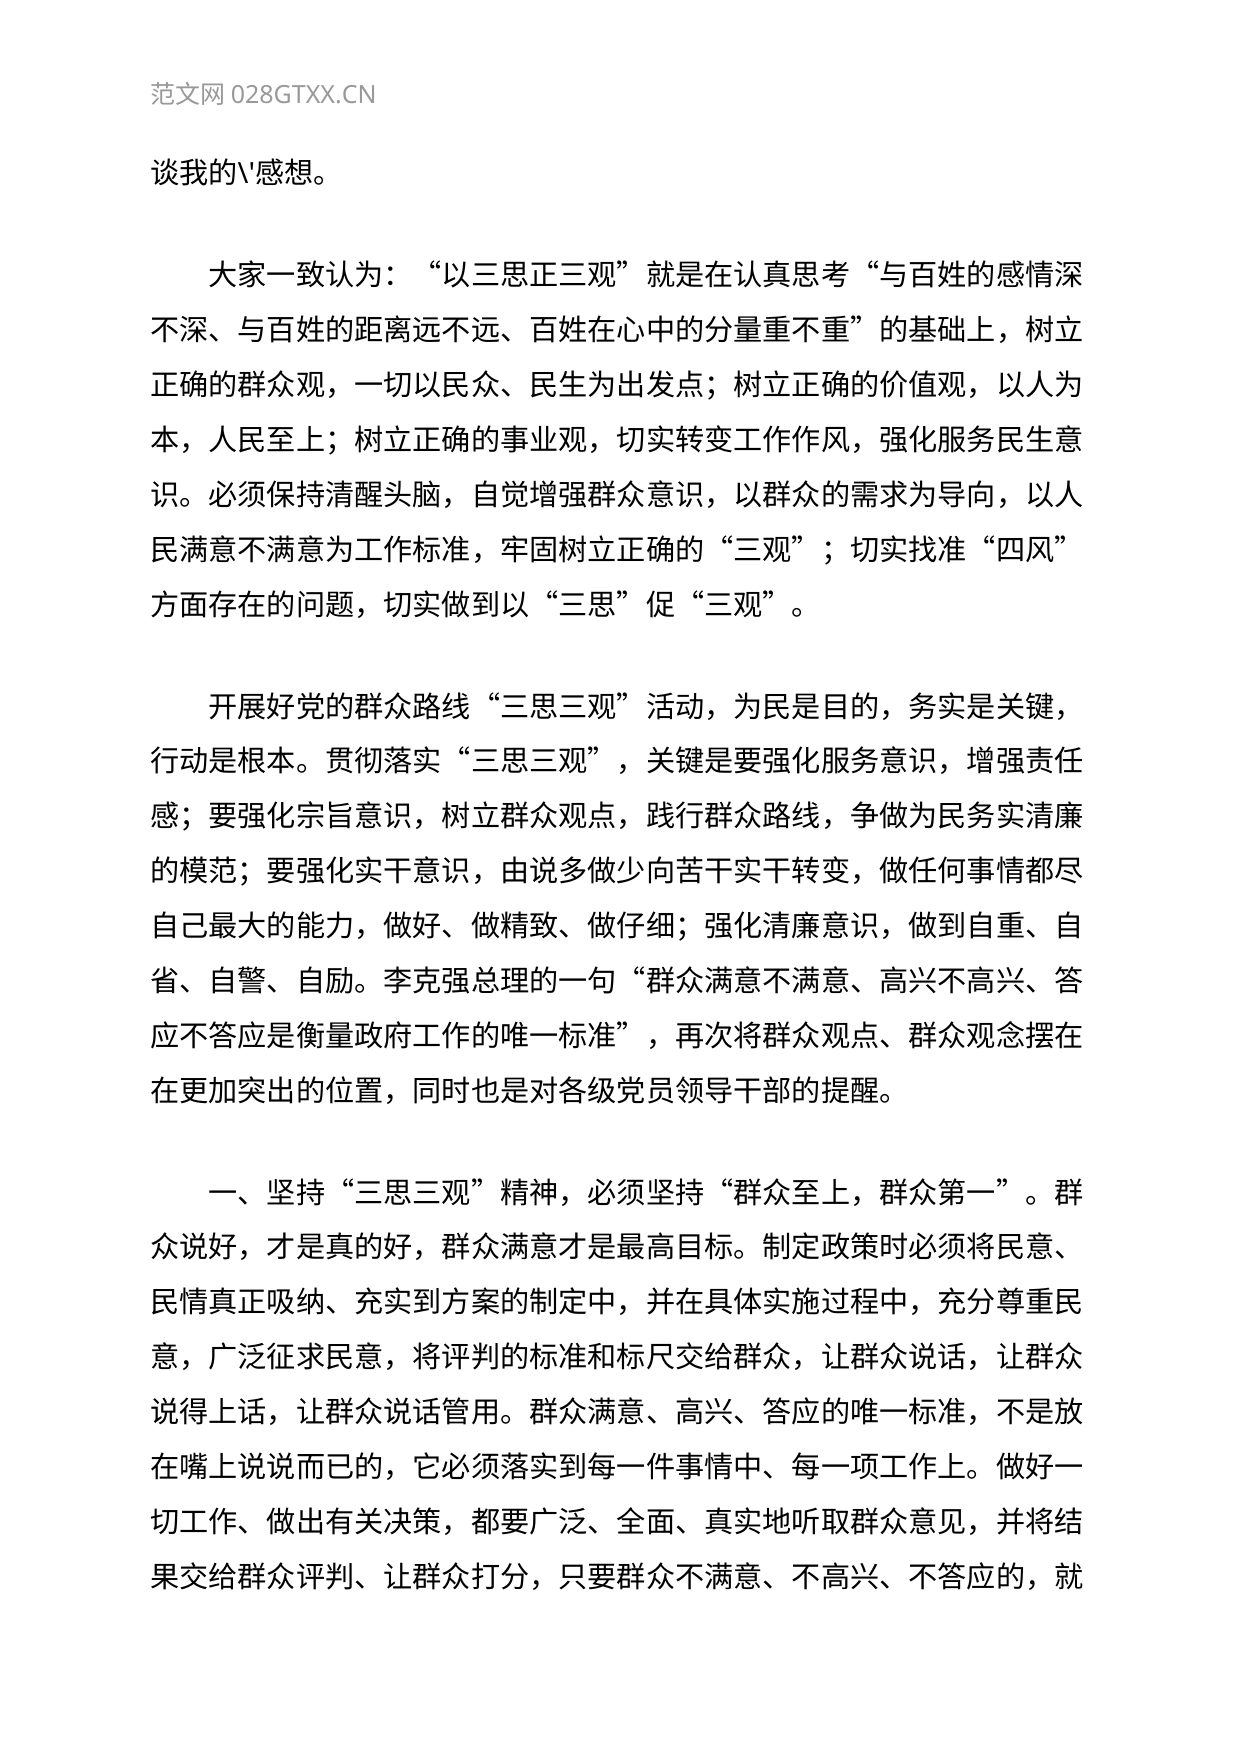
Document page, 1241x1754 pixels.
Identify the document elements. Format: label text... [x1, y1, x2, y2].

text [150, 150, 1090, 192]
text 开展好党的群众路线“三思三观”活动，为民是目的，务实是关键，行动是根本。贯彻落实“三思三观”，关键是要强化服务意识，增强责任感；要强化宗旨意识，树立群众观点，践行群众路线，争做为民务实清廉的模范；要强化实干意识，由说多做少向苦干实干转变，做任何事情都尽自己最大的能力，做好、做精致、做仔细；强化清廉意识，做到自重、自省、自警、自励。李克强总理的一句“群众满意不满意、高兴不高兴、答应不答应是衡量政府工作的唯一标准”，再次将群众观点、群众观念摆在在更加突出的位置，同时也是对各级党员领导干部的提醒。 [150, 683, 1090, 1110]
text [150, 1169, 1090, 1596]
text 大家一致认为：“以三思正三观”就是在认真思考“与百姓的感情深不深、与百姓的距离远不远、百姓在心中的分量重不重”的基础上，树立正确的群众观，一切以民众、民生为出发点；树立正确的价值观，以人为本，人民至上；树立正确的事业观，切实转变工作作风，强化服务民生意识。必须保持清醒头脑，自觉增强群众意识，以群众的需求为导向，以人民满意不满意为工作标准，牢固树立正确的“三观”；切实找准“四风”方面存在的问题，切实做到以“三思”促“三观”。 [150, 252, 1090, 624]
